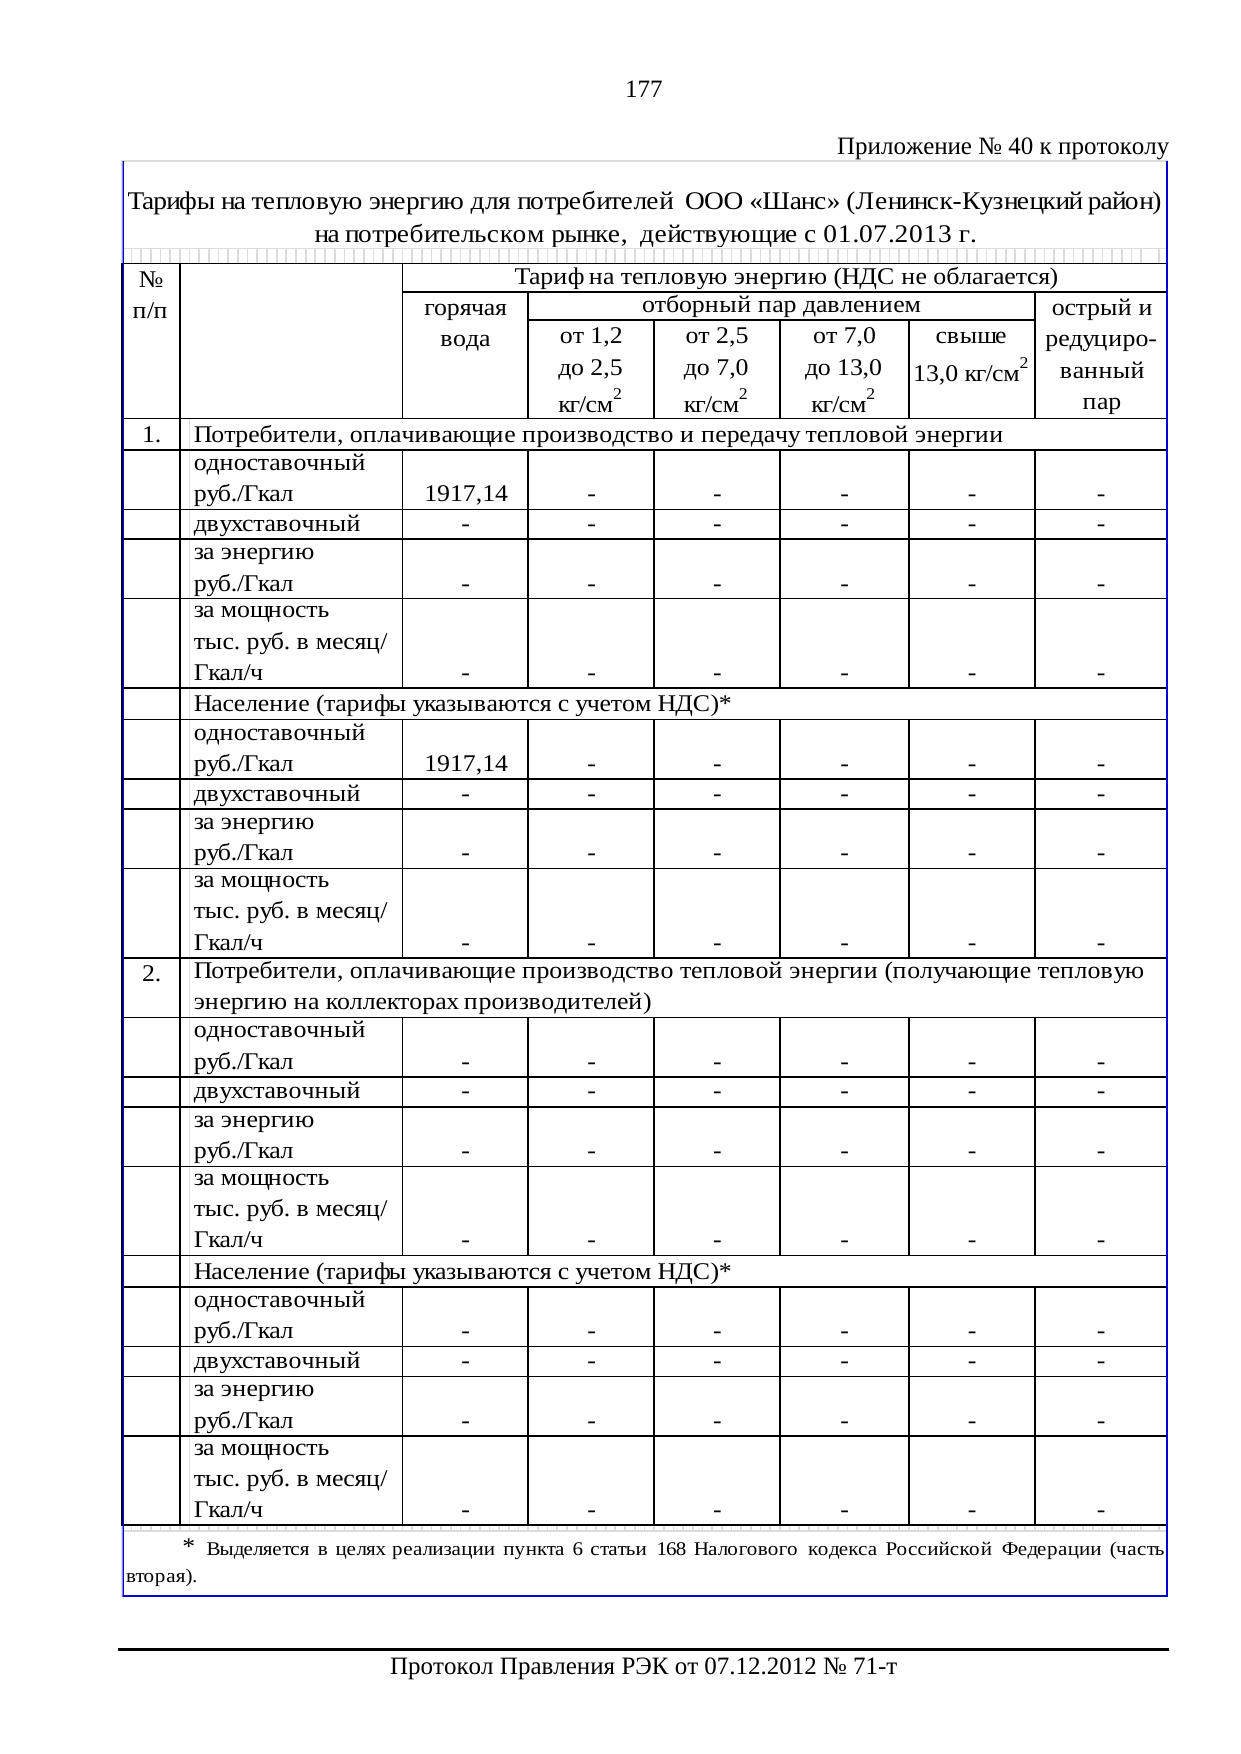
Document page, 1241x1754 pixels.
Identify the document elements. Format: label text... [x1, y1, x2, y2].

text Приложение № 40 к протоколу [118, 131, 1169, 160]
